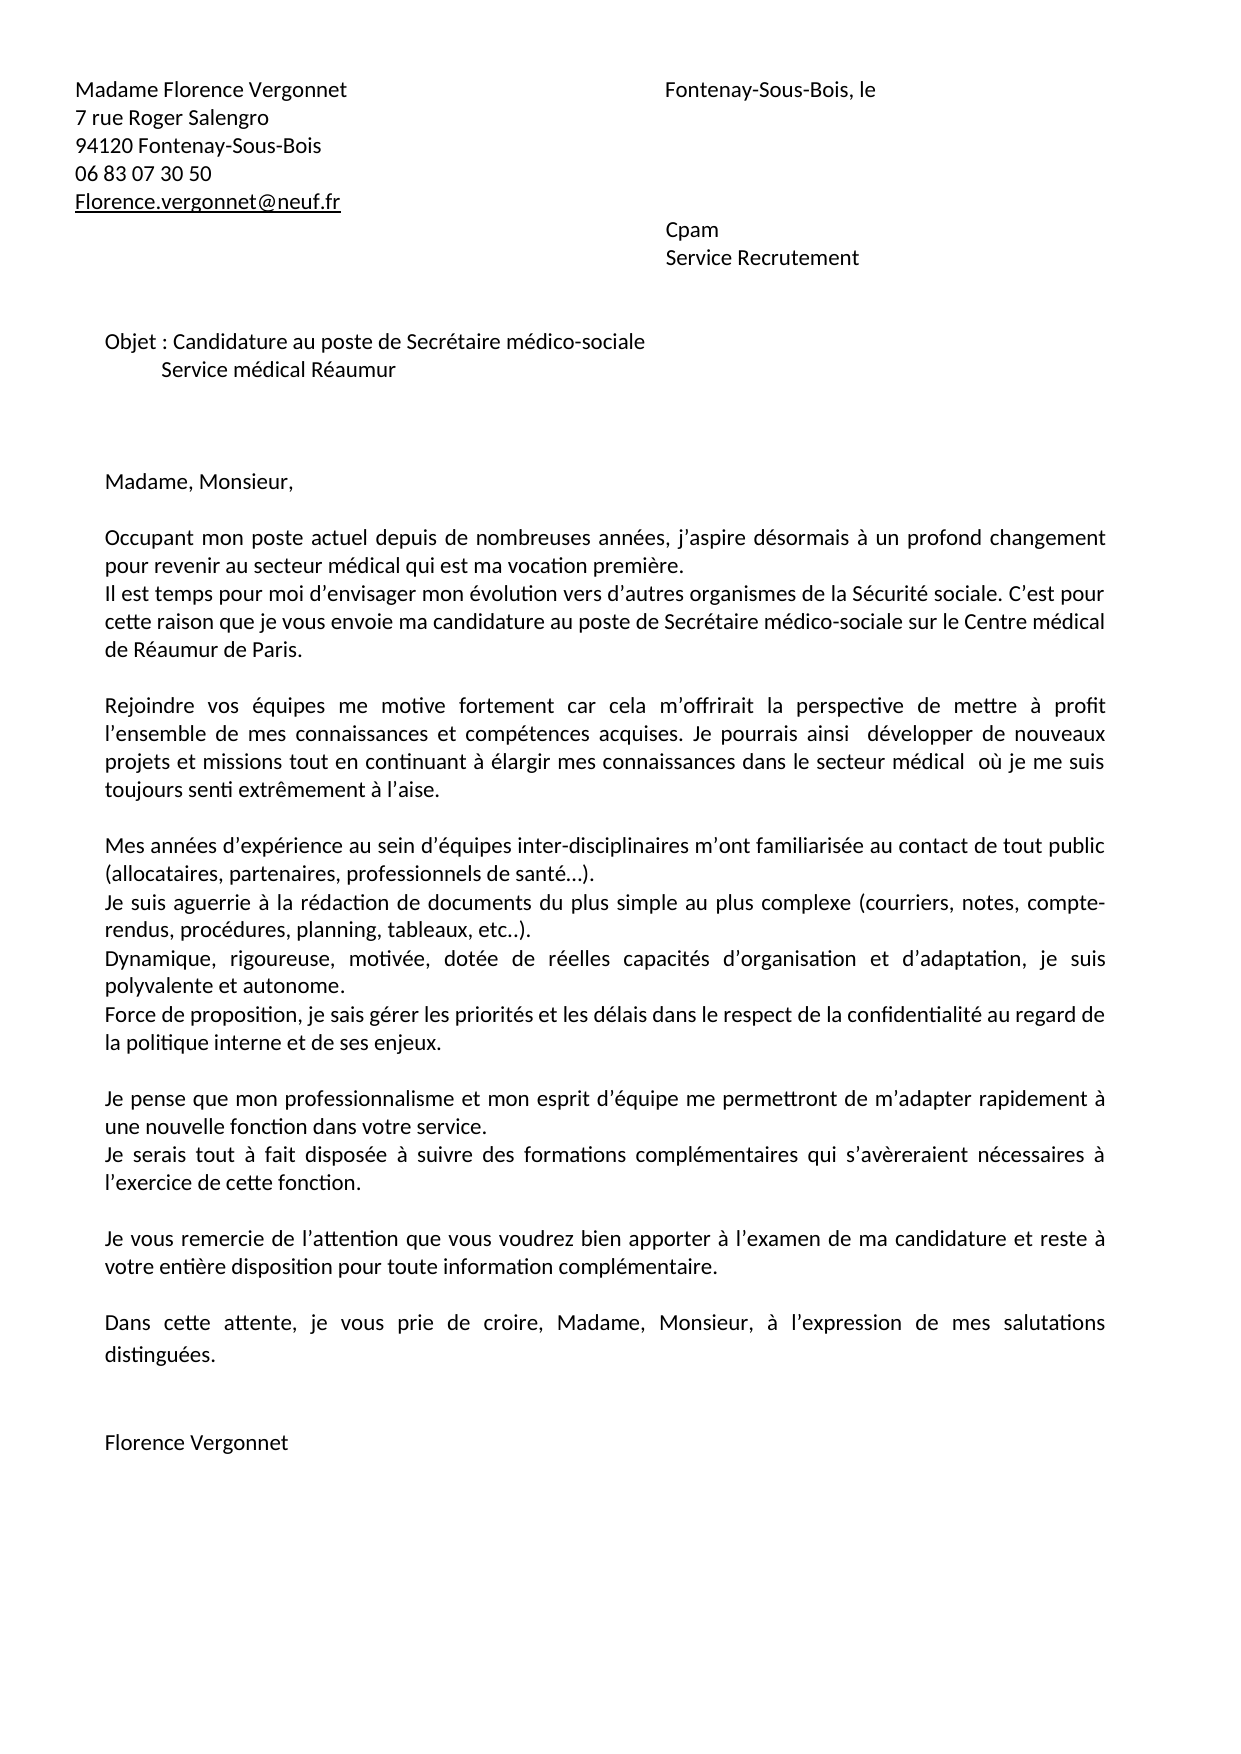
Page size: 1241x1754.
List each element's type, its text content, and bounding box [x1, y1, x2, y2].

text Mes années d’expérience au sein d’équipes inter-disciplinaires m’ont familiarisée au contact de tout public (allocataires, partenaires, professionnels de santé…). [104, 832, 1107, 888]
text Je vous remercie de l’attention que vous voudrez bien apporter à l’examen de ma candidature et reste à votre entière disposition pour toute information complémentaire. [104, 1224, 1107, 1280]
text Service Recrutement [666, 243, 1107, 271]
text Je pense que mon professionnalisme et mon esprit d’équipe me permettront de m’adapter rapidement à une nouvelle fonction dans votre service. [104, 1084, 1107, 1140]
text Je serais tout à fait disposée à suivre des formations complémentaires qui s’avèreraient nécessaires à l’exercice de cette fonction. [104, 1140, 1107, 1196]
text Cpam [666, 215, 1107, 243]
text Objet : Candidature au poste de Secrétaire médico-sociale [104, 327, 1107, 355]
text Service médical Réaumur [104, 355, 1107, 383]
text Madame Florence Vergonnet Fontenay-Sous-Bois, le [75, 75, 1107, 103]
text 06 83 07 30 50 [75, 159, 1107, 187]
text Madame, Monsieur, [104, 467, 1107, 495]
text Il est temps pour moi d’envisager mon évolution vers d’autres organismes de la Sécurité sociale. C’est pour cette raison que je vous envoie ma candidature au poste de Secrétaire médico-sociale sur le Centre médical de Réaumur de Paris. [104, 579, 1107, 663]
text 94120 Fontenay-Sous-Bois [75, 131, 1107, 159]
text Force de proposition, je sais gérer les priorités et les délais dans le respect de la confidentialité au regard de la politique interne et de ses enjeux. [104, 1000, 1107, 1056]
text Florence Vergonnet [104, 1428, 1107, 1456]
text Florence.vergonnet@neuf.fr [75, 187, 517, 215]
text 7 rue Roger Salengro [75, 103, 1107, 131]
text Dans cette attente, je vous prie de croire, Madame, Monsieur, à l’expression de mes salutations distinguées. [104, 1308, 1107, 1368]
text Rejoindre vos équipes me motive fortement car cela m’offrirait la perspective de mettre à profit l’ensemble de mes connaissances et compétences acquises. Je pourrais ainsi développer de nouveaux projets et missions tout en continuant à élargir mes connaissances dans le secteur médical où je me suis toujours senti extrêmement à l’aise. [104, 691, 1107, 803]
text Dynamique, rigoureuse, motivée, dotée de réelles capacités d’organisation et d’adaptation, je suis polyvalente et autonome. [104, 944, 1107, 1000]
text Occupant mon poste actuel depuis de nombreuses années, j’aspire désormais à un profond changement pour revenir au secteur médical qui est ma vocation première. [104, 523, 1107, 579]
text Je suis aguerrie à la rédaction de documents du plus simple au plus complexe (courriers, notes, compte-rendus, procédures, planning, tableaux, etc..). [104, 888, 1107, 944]
